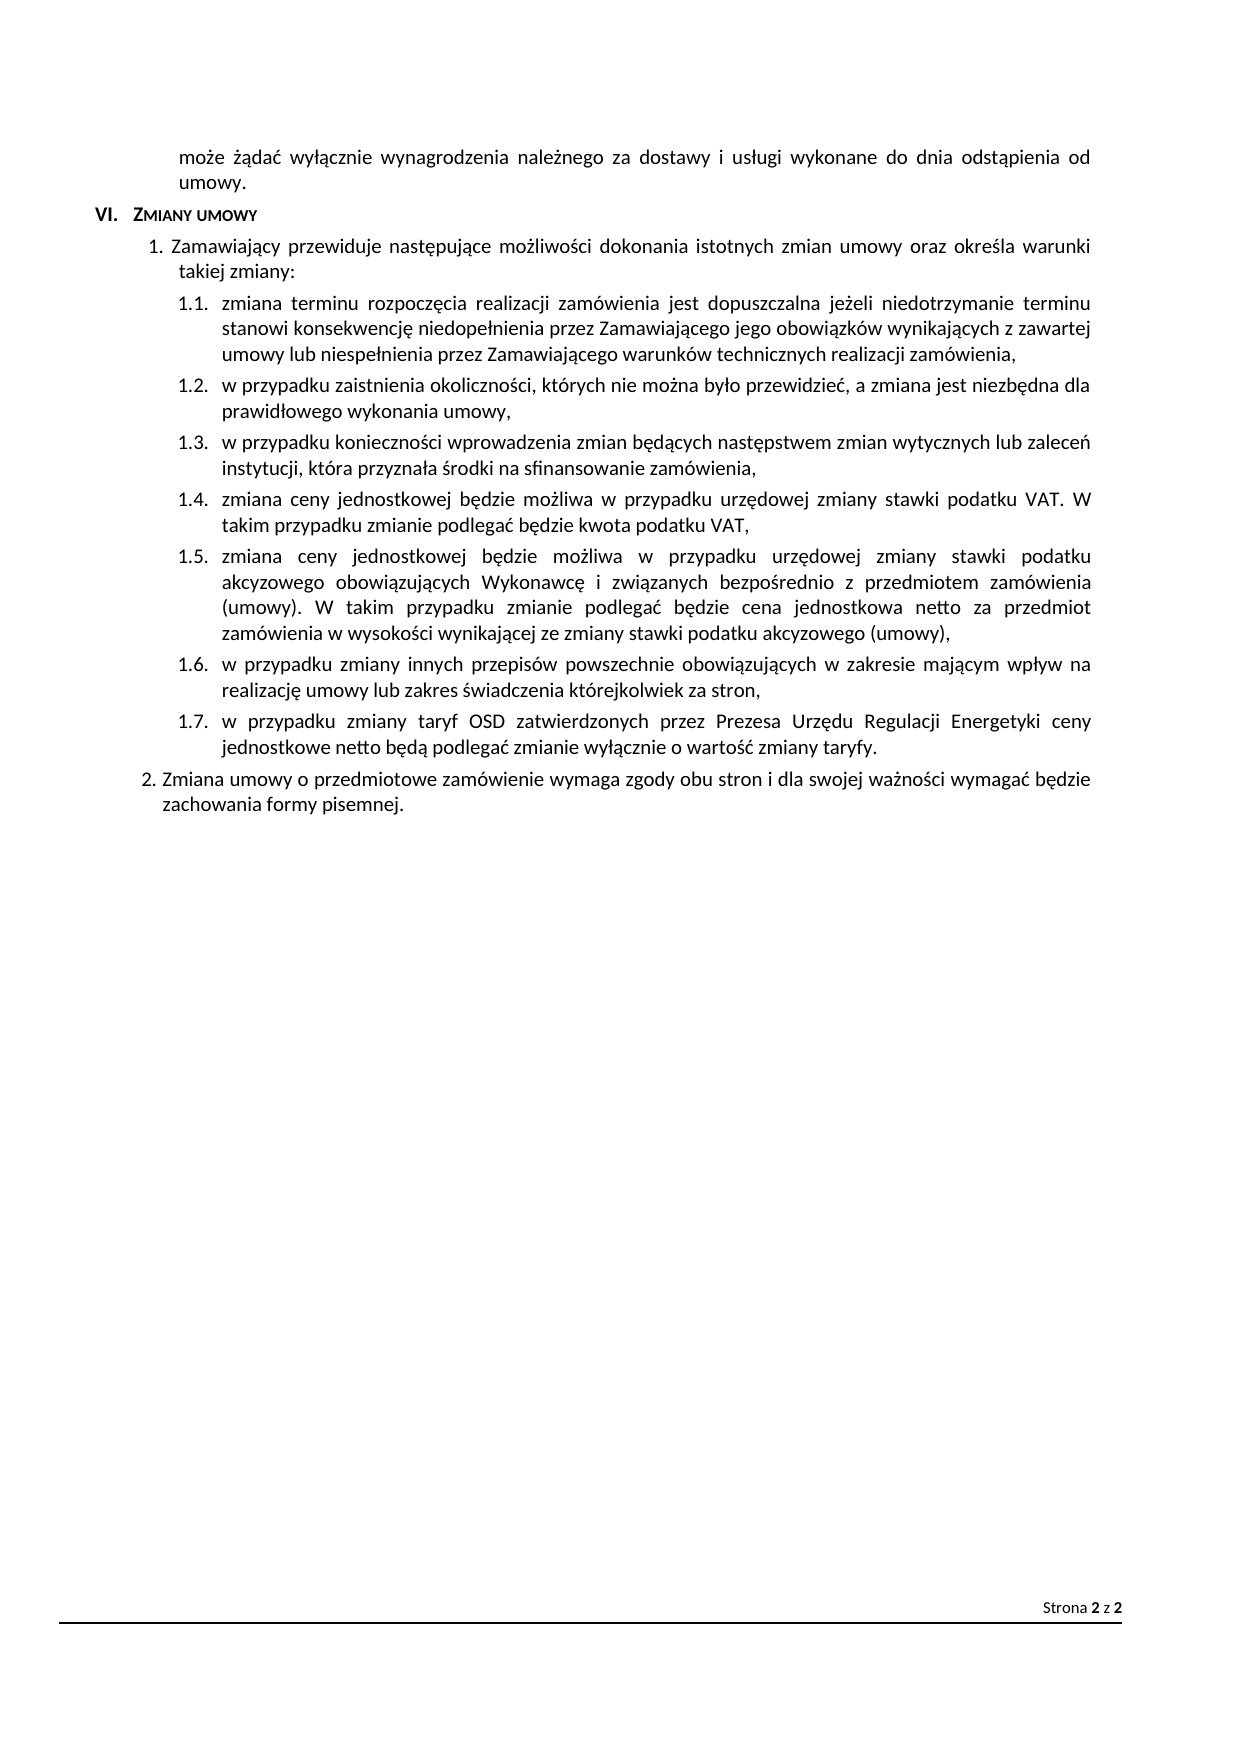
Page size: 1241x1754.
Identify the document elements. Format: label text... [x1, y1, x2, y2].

list zmiana ceny jednostkowej będzie możliwa w przypadku urzędowej zmiany stawki podatku VAT. W takim przypadku zmianie podlegać będzie kwota podatku VAT, [177, 487, 1092, 537]
text 2. Zmiana umowy o przedmiotowe zamówienie wymaga zgody obu stron i dla swojej ważności wymagać będzie zachowania formy pisemnej. [141, 766, 1092, 817]
list zmiana terminu rozpoczęcia realizacji zamówienia jest dopuszczalna jeżeli niedotrzymanie terminu stanowi konsekwencję niedopełnienia przez Zamawiającego jego obowiązków wynikających z zawartej umowy lub niespełnienia przez Zamawiającego warunków technicznych realizacji zamówienia, [177, 290, 1092, 366]
list w przypadku zaistnienia okoliczności, których nie można było przewidzieć, a zmiana jest niezbędna dla prawidłowego wykonania umowy, [177, 372, 1092, 423]
list w przypadku zmiany taryf OSD zatwierdzonych przez Prezesa Urzędu Regulacji Energetyki ceny jednostkowe netto będą podlegać zmianie wyłącznie o wartość zmiany taryfy. [177, 709, 1092, 759]
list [141, 144, 1092, 195]
list zmiana ceny jednostkowej będzie możliwa w przypadku urzędowej zmiany stawki podatku akcyzowego obowiązujących Wykonawcę i związanych bezpośrednio z przedmiotem zamówienia (umowy). W takim przypadku zmianie podlegać będzie cena jednostkowa netto za przedmiot zamówienia w wysokości wynikającej ze zmiany stawki podatku akcyzowego (umowy), [177, 544, 1092, 645]
list w przypadku konieczności wprowadzenia zmian będących następstwem zmian wytycznych lub zaleceń instytucji, która przyznała środki na sfinansowanie zamówienia, [177, 429, 1092, 480]
text 1. Zamawiający przewiduje następujące możliwości dokonania istotnych zmian umowy oraz określa warunki takiej zmiany: [148, 233, 1092, 284]
list Zmiany umowy [118, 201, 1092, 227]
list w przypadku zmiany innych przepisów powszechnie obowiązujących w zakresie mającym wpływ na realizację umowy lub zakres świadczenia którejkolwiek za stron, [177, 652, 1092, 702]
